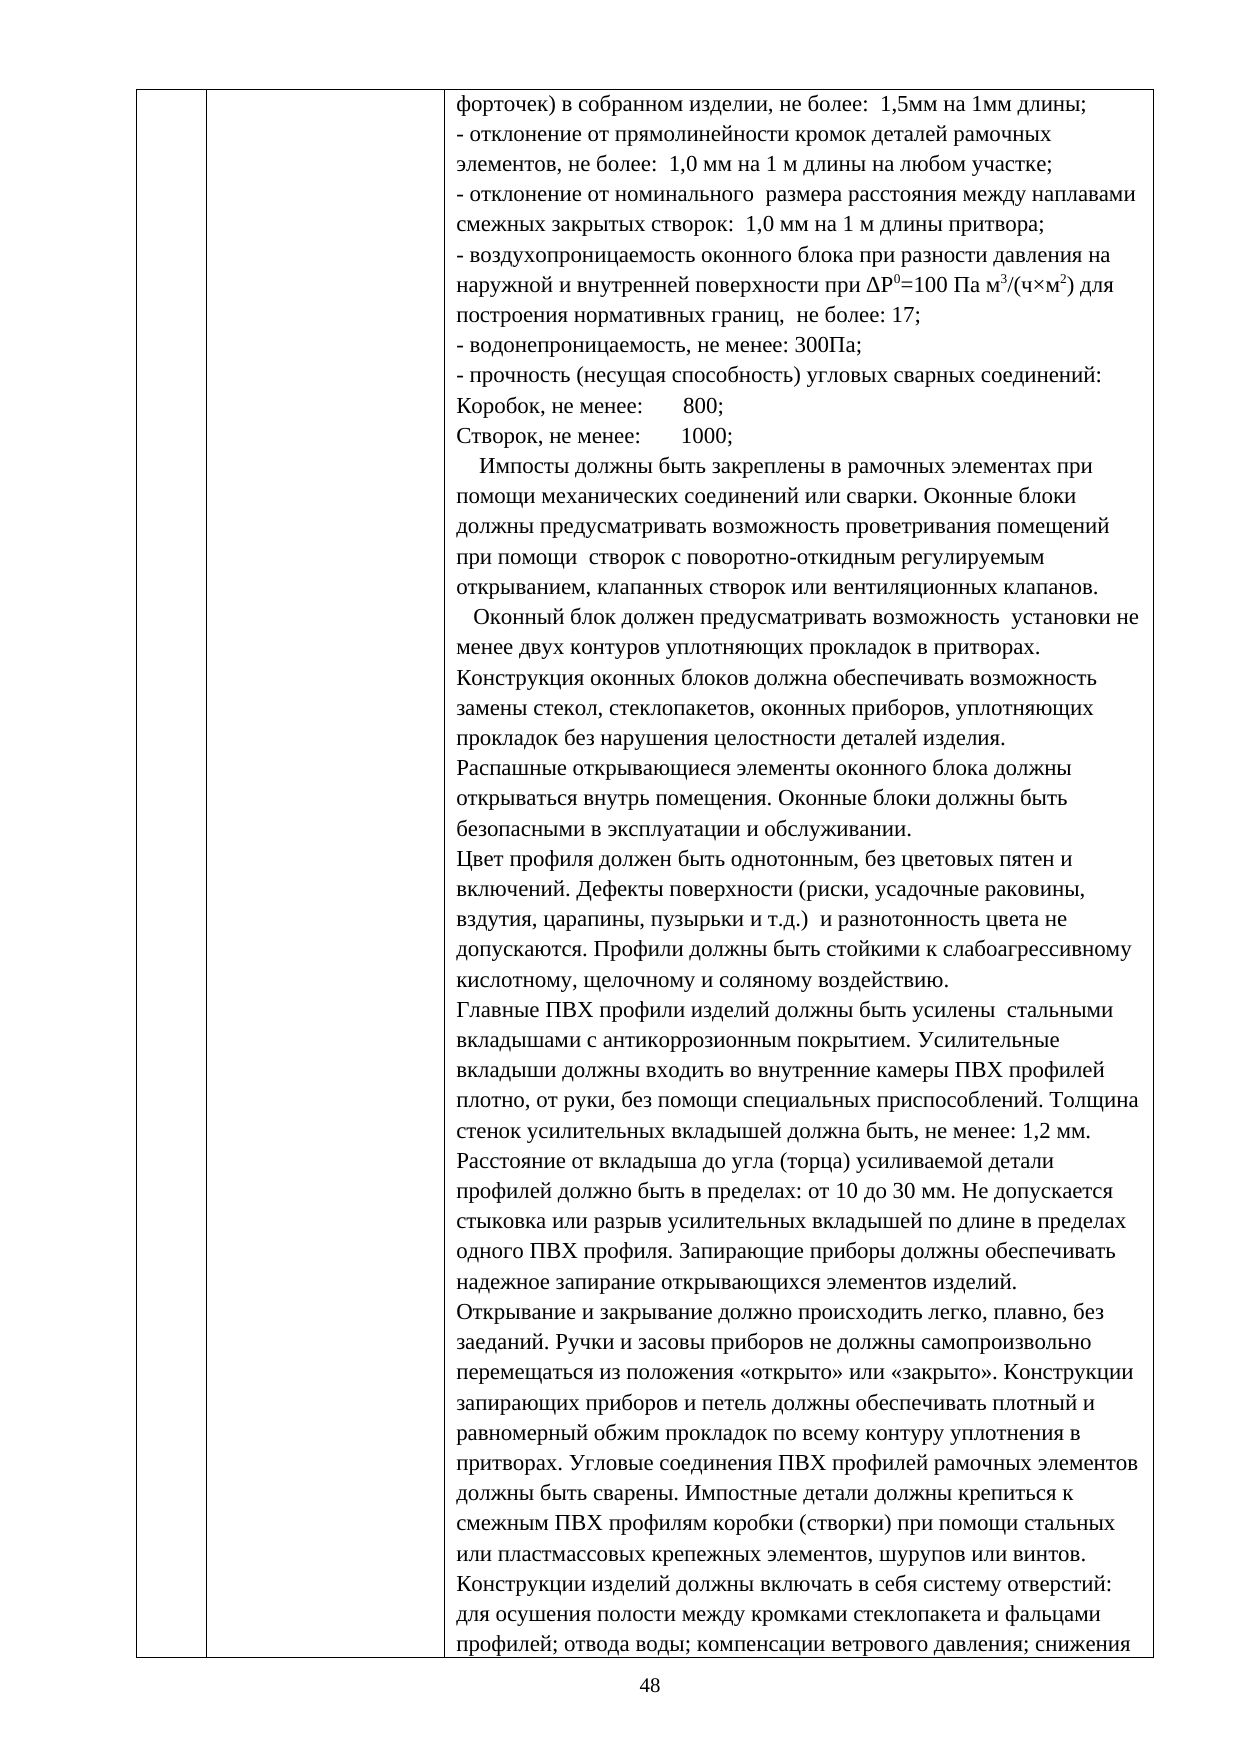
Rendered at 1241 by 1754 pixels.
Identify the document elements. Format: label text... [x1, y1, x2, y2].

table_cell 1 [137, 90, 206, 1657]
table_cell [207, 90, 444, 1657]
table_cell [445, 90, 1153, 1657]
